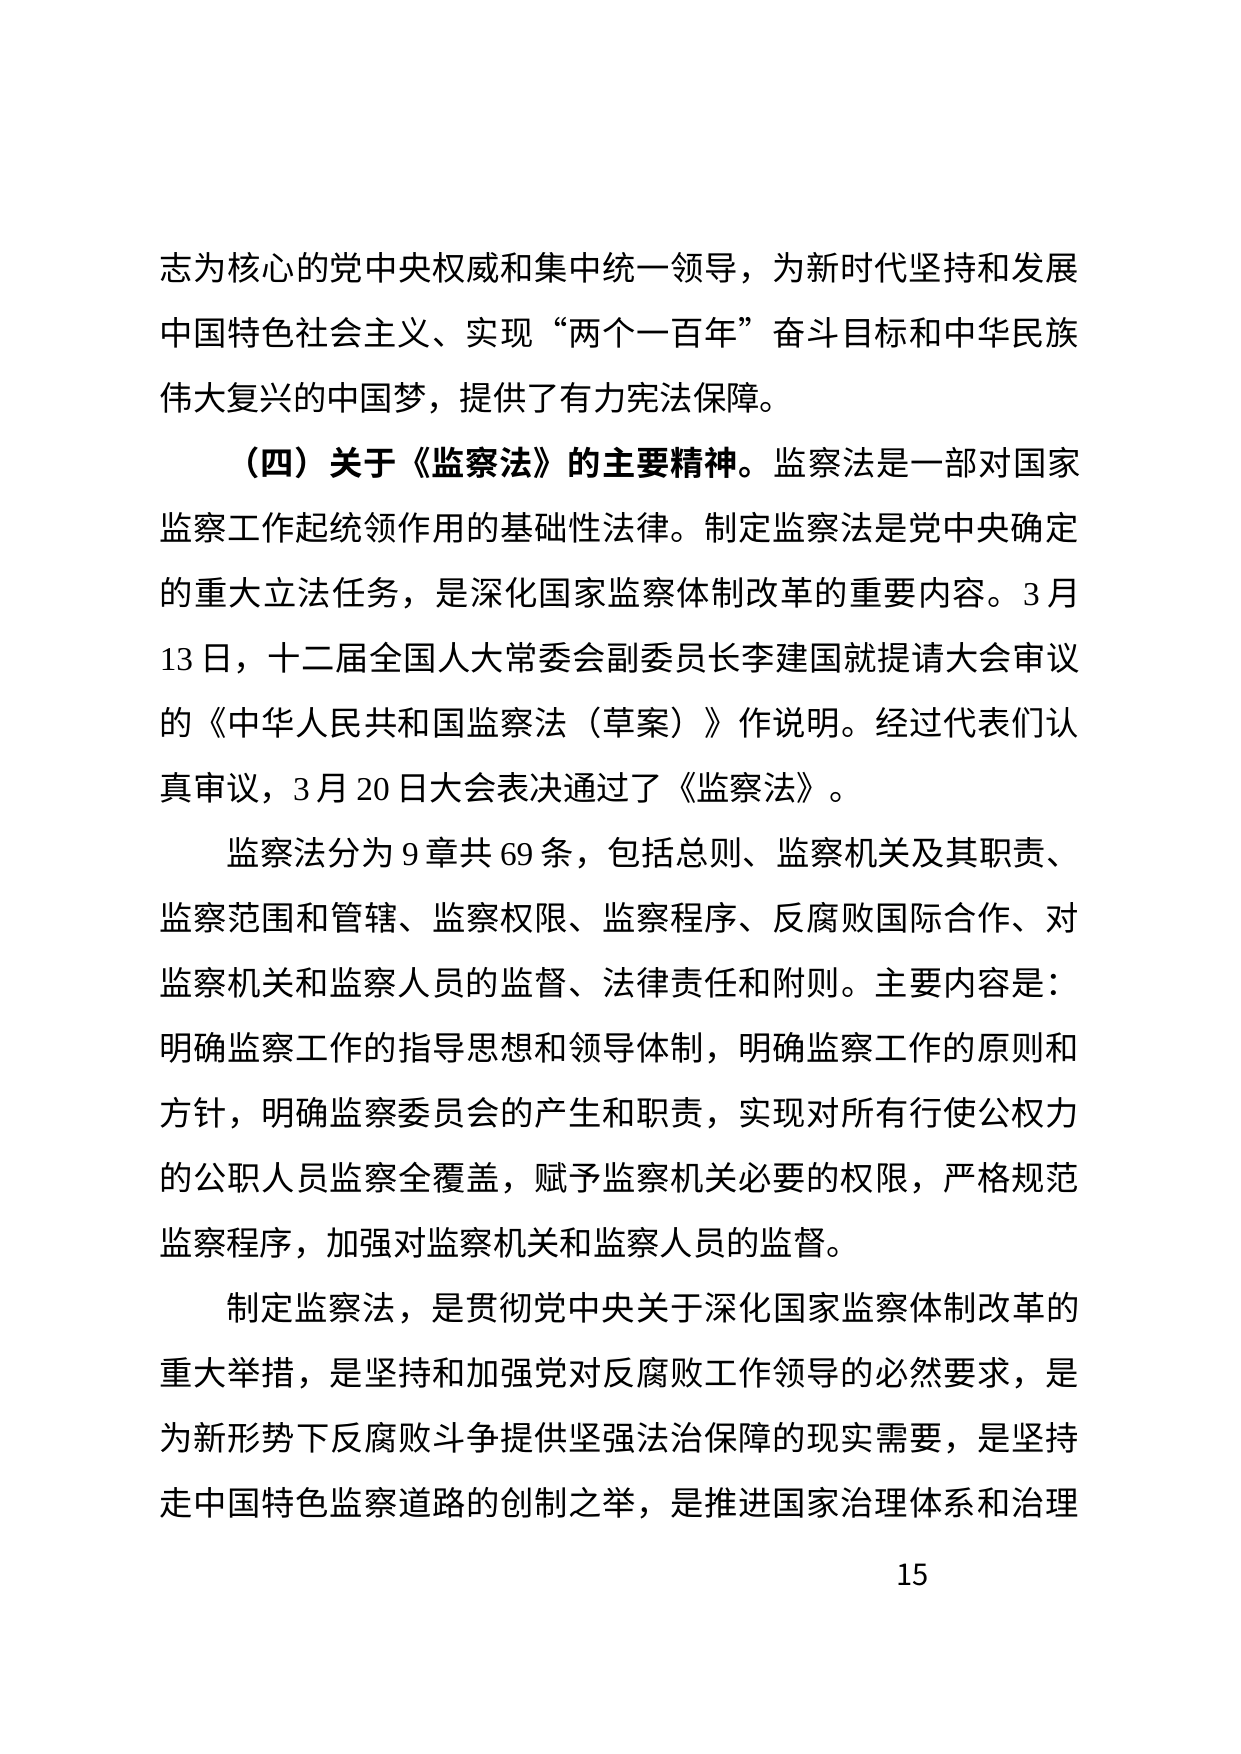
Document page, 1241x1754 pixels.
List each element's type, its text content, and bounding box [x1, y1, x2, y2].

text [159, 1273, 1081, 1533]
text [159, 233, 1081, 428]
text 监察法分为9章共69条，包括总则、监察机关及其职责、监察范围和管辖、监察权限、监察程序、反腐败国际合作、对监察机关和监察人员的监督、法律责任和附则。主要内容是：明确监察工作的指导思想和领导体制，明确监察工作的原则和方针，明确监察委员会的产生和职责，实现对所有行使公权力的公职人员监察全覆盖，赋予监察机关必要的权限，严格规范监察程序，加强对监察机关和监察人员的监督。 [159, 818, 1081, 1273]
text （四）关于《监察法》的主要精神。监察法是一部对国家监察工作起统领作用的基础性法律。制定监察法是党中央确定的重大立法任务，是深化国家监察体制改革的重要内容。3月13日，十二届全国人大常委会副委员长李建国就提请大会审议的《中华人民共和国监察法（草案）》作说明。经过代表们认真审议，3月20日大会表决通过了《监察法》。 [159, 428, 1081, 818]
